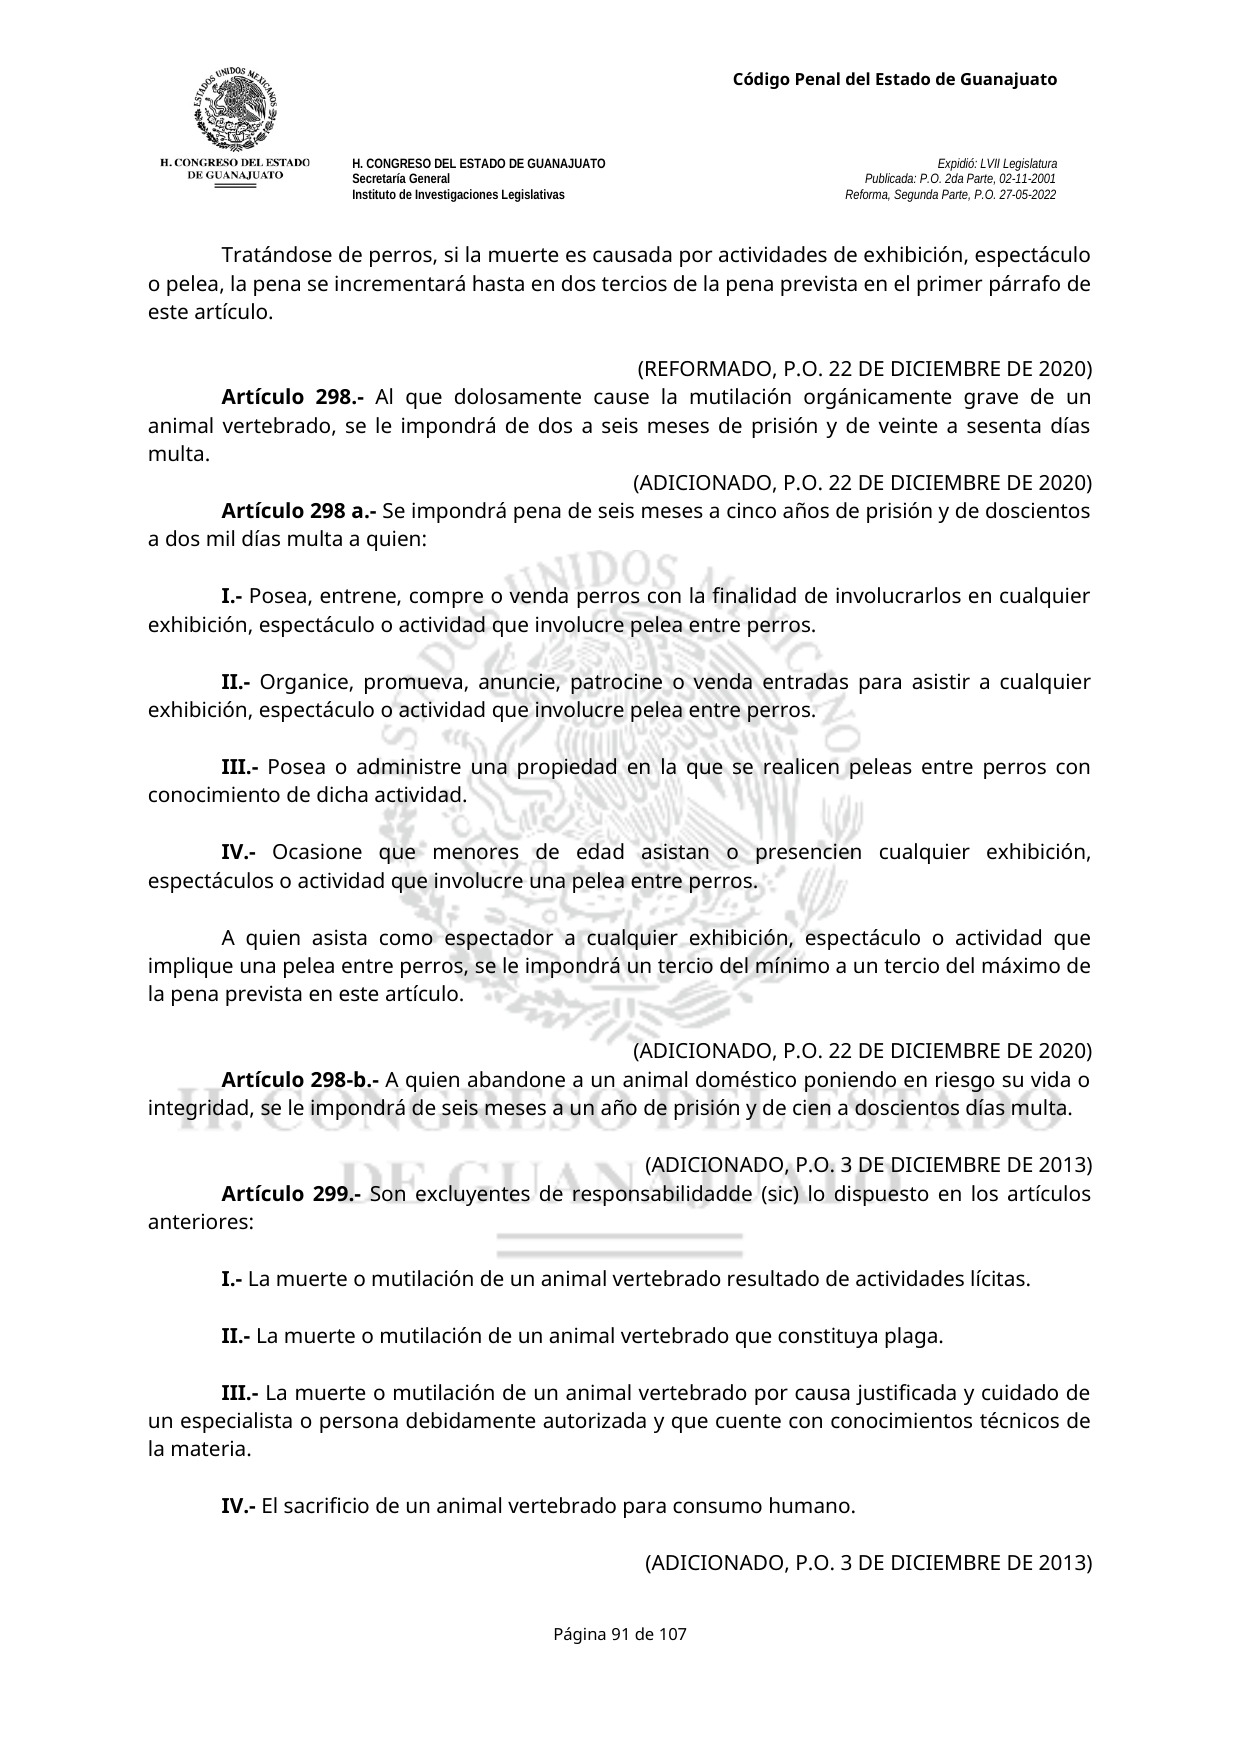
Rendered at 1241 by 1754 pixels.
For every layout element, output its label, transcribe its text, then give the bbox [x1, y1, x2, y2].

text (ADICIONADO, P.O. 22 DE DICIEMBRE DE 2020) [148, 1036, 1092, 1065]
text IV.- El sacrificio de un animal vertebrado para consumo humano. [148, 1491, 1092, 1520]
text IV.- Ocasione que menores de edad asistan o presencien cualquier exhibición, espectáculos o actividad que involucre una pelea entre perros. [148, 837, 1092, 894]
text I.- La muerte o mutilación de un animal vertebrado resultado de actividades lícitas. [148, 1264, 1092, 1292]
text III.- Posea o administre una propiedad en la que se realicen peleas entre perros con conocimiento de dicha actividad. [148, 752, 1092, 809]
text I.- Posea, entrene, compre o venda perros con la finalidad de involucrarlos en cualquier exhibición, espectáculo o actividad que involucre pelea entre perros. [148, 581, 1092, 638]
text Tratándose de perros, si la muerte es causada por actividades de exhibición, espectáculo o pelea, la pena se incrementará hasta en dos tercios de la pena prevista en el primer párrafo de este artículo. [148, 240, 1092, 326]
text II.- La muerte o mutilación de un animal vertebrado que constituya plaga. [148, 1321, 1092, 1349]
text Artículo 298.- Al que dolosamente cause la mutilación orgánicamente grave de un animal vertebrado, se le impondrá de dos a seis meses de prisión y de veinte a sesenta días multa. [148, 382, 1092, 468]
text III.- La muerte o mutilación de un animal vertebrado por causa justificada y cuidado de un especialista o persona debidamente autorizada y que cuente con conocimientos técnicos de la materia. [148, 1378, 1092, 1463]
text Artículo 298-b.- A quien abandone a un animal doméstico poniendo en riesgo su vida o integridad, se le impondrá de seis meses a un año de prisión y de cien a doscientos días multa. [148, 1065, 1092, 1122]
text (ADICIONADO, P.O. 22 DE DICIEMBRE DE 2020) [148, 468, 1092, 496]
text A quien asista como espectador a cualquier exhibición, espectáculo o actividad que implique una pelea entre perros, se le impondrá un tercio del mínimo a un tercio del máximo de la pena prevista en este artículo. [148, 923, 1092, 1008]
text Artículo 299.- Son excluyentes de responsabilidadde (sic) lo dispuesto en los artículos anteriores: [148, 1179, 1092, 1236]
text (ADICIONADO, P.O. 3 DE DICIEMBRE DE 2013) [148, 1548, 1092, 1577]
text Artículo 298 a.- Se impondrá pena de seis meses a cinco años de prisión y de doscientos a dos mil días multa a quien: [148, 496, 1092, 553]
text (REFORMADO, P.O. 22 DE DICIEMBRE DE 2020) [148, 354, 1092, 382]
picture [160, 67, 310, 194]
text II.- Organice, promueva, anuncie, patrocine o venda entradas para asistir a cualquier exhibición, espectáculo o actividad que involucre pelea entre perros. [148, 667, 1092, 724]
text (ADICIONADO, P.O. 3 DE DICIEMBRE DE 2013) [148, 1150, 1092, 1179]
